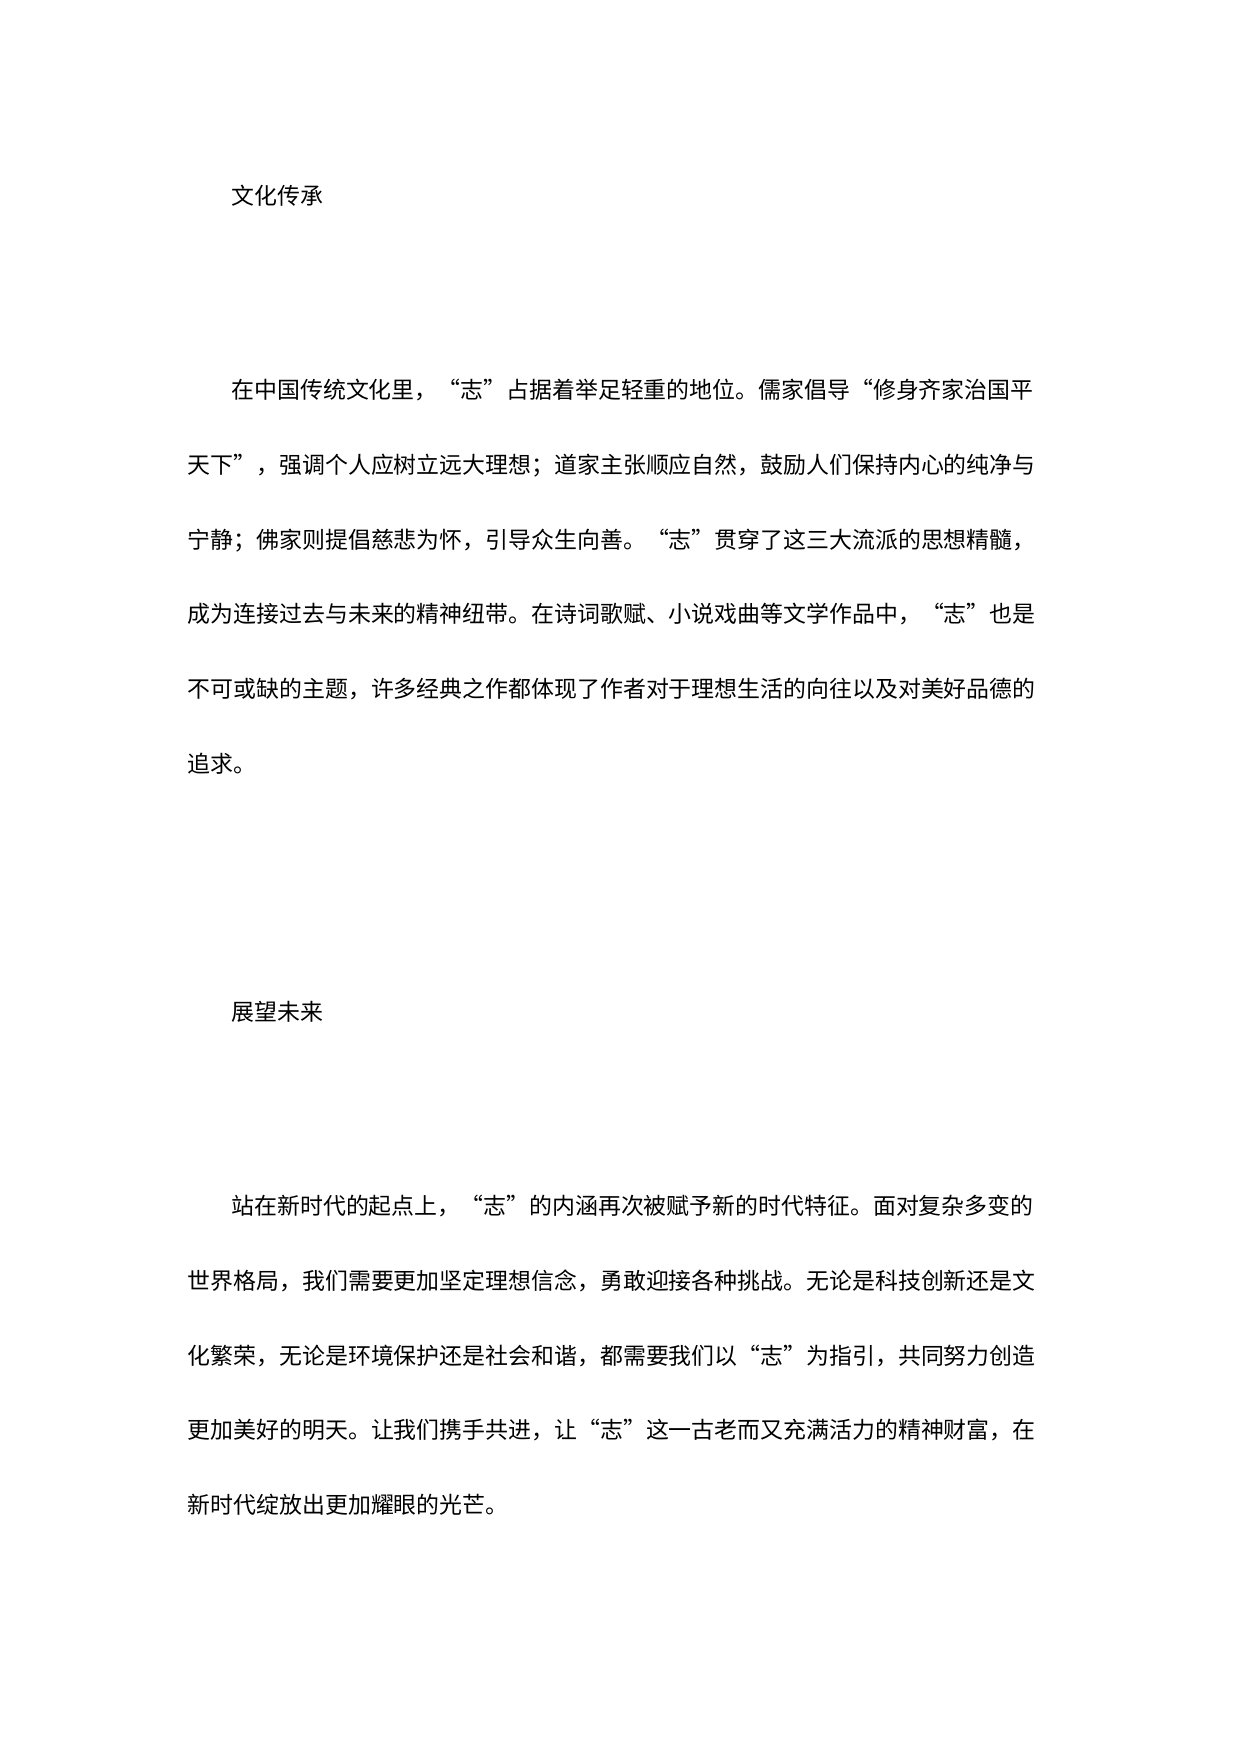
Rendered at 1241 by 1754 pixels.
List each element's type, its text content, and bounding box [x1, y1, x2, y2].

text 展望未来 [187, 978, 1053, 1043]
text 站在新时代的起点上，“志”的内涵再次被赋予新的时代特征。面对复杂多变的世界格局，我们需要更加坚定理想信念，勇敢迎接各种挑战。无论是科技创新还是文化繁荣，无论是环境保护还是社会和谐，都需要我们以“志”为指引，共同努力创造更加美好的明天。让我们携手共进，让“志”这一古老而又充满活力的精神财富，在新时代绽放出更加耀眼的光芒。 [187, 1172, 1053, 1536]
text 在中国传统文化里，“志”占据着举足轻重的地位。儒家倡导“修身齐家治国平天下”，强调个人应树立远大理想；道家主张顺应自然，鼓励人们保持内心的纯净与宁静；佛家则提倡慈悲为怀，引导众生向善。“志”贯穿了这三大流派的思想精髓，成为连接过去与未来的精神纽带。在诗词歌赋、小说戏曲等文学作品中，“志”也是不可或缺的主题，许多经典之作都体现了作者对于理想生活的向往以及对美好品德的追求。 [187, 356, 1053, 795]
text 文化传承 [187, 162, 1053, 227]
